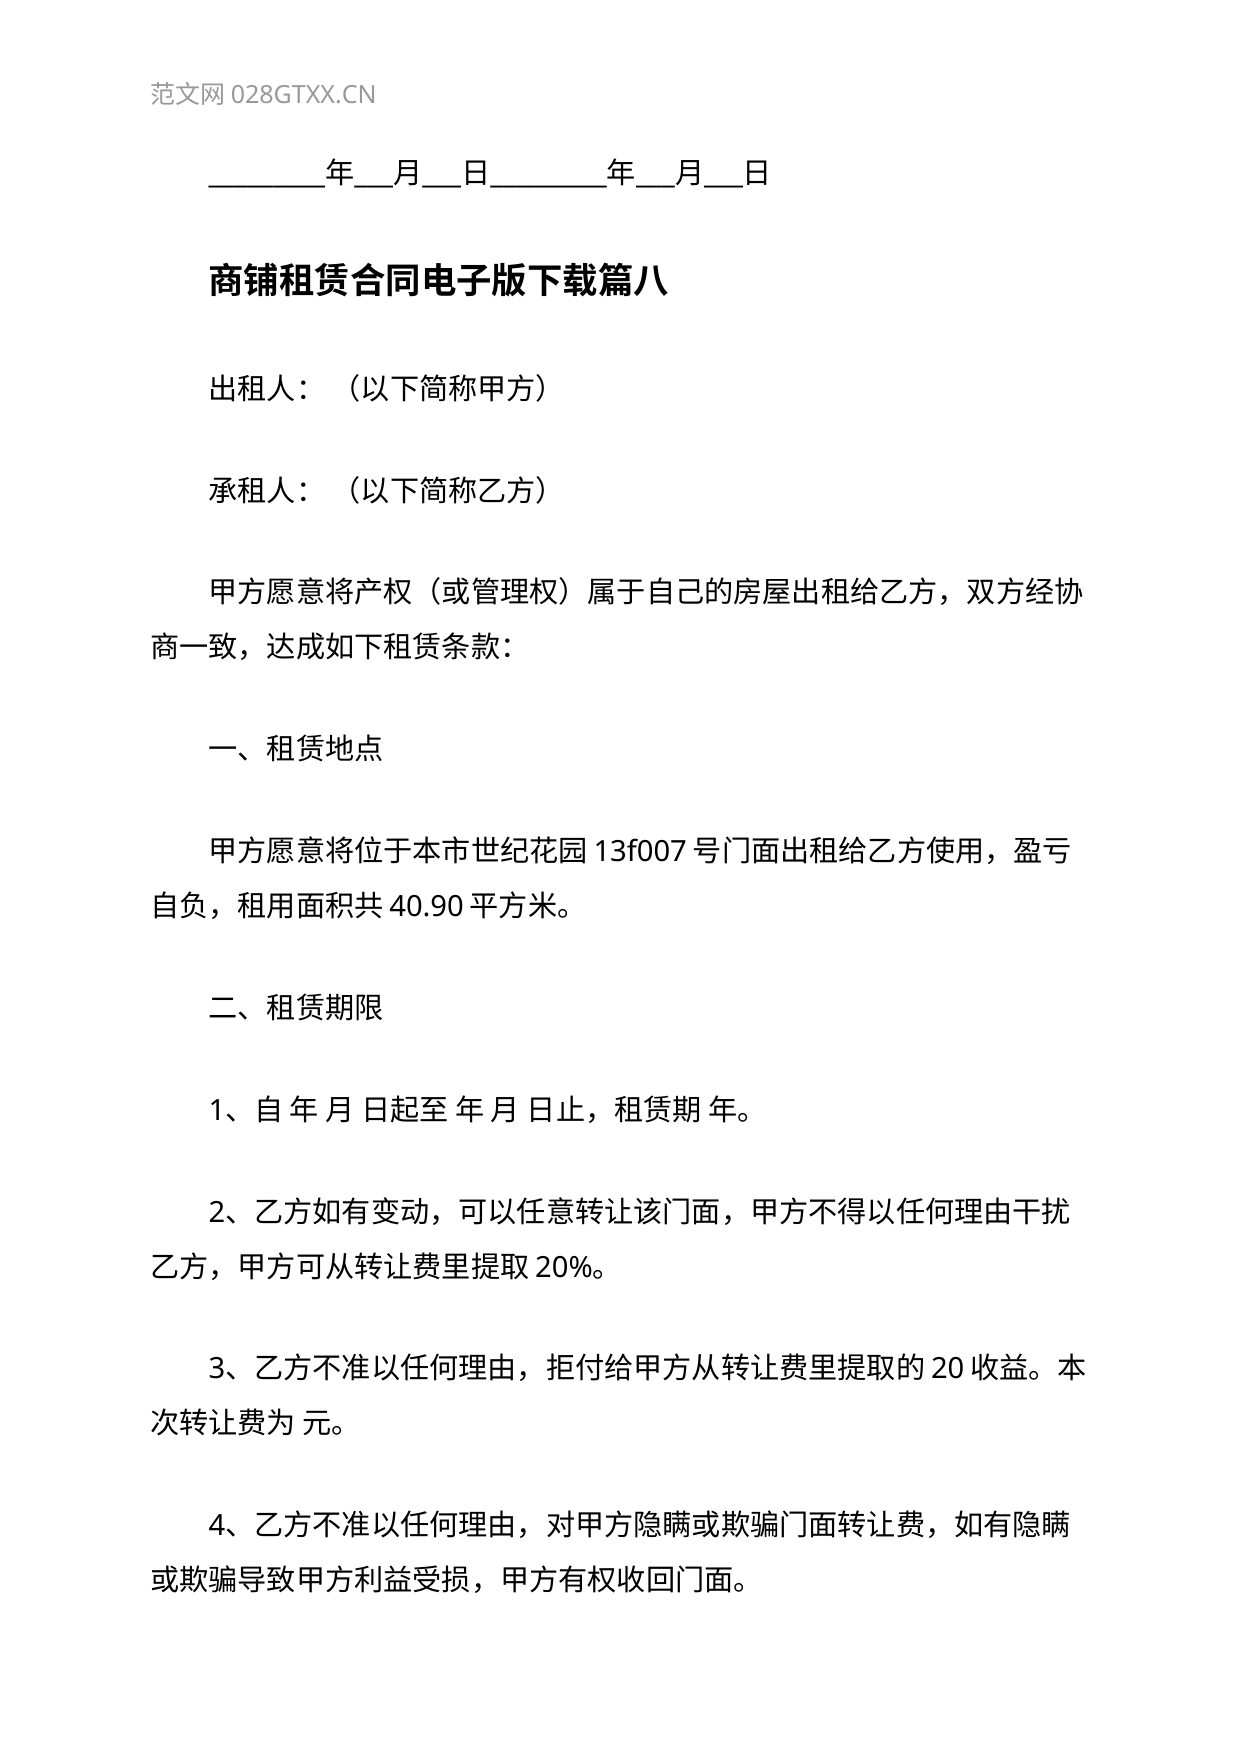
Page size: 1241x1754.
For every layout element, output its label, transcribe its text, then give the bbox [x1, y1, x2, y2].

text 1、自 年 月 日起至 年 月 日止，租赁期 年。 [150, 1086, 1090, 1128]
text 二、租赁期限 [150, 984, 1090, 1027]
text _________年___月___日_________年___月___日 [150, 150, 1090, 192]
text 一、租赁地点 [150, 726, 1090, 768]
text 4、乙方不准以任何理由，对甲方隐瞒或欺骗门面转让费，如有隐瞒或欺骗导致甲方利益受损，甲方有权收回门面。 [150, 1502, 1090, 1599]
text 承租人： （以下简称乙方） [150, 467, 1090, 509]
text 3、乙方不准以任何理由，拒付给甲方从转让费里提取的20收益。本次转让费为 元。 [150, 1345, 1090, 1442]
text 甲方愿意将产权（或管理权）属于自己的房屋出租给乙方，双方经协商一致，达成如下租赁条款： [150, 569, 1090, 666]
text 甲方愿意将位于本市世纪花园13f007号门面出租给乙方使用，盈亏自负，租用面积共40.90平方米。 [150, 827, 1090, 925]
text 出租人： （以下简称甲方） [150, 365, 1090, 408]
text 2、乙方如有变动，可以任意转让该门面，甲方不得以任何理由干扰乙方，甲方可从转让费里提取20%。 [150, 1188, 1090, 1286]
text 商铺租赁合同电子版下载篇八 [150, 252, 1090, 303]
